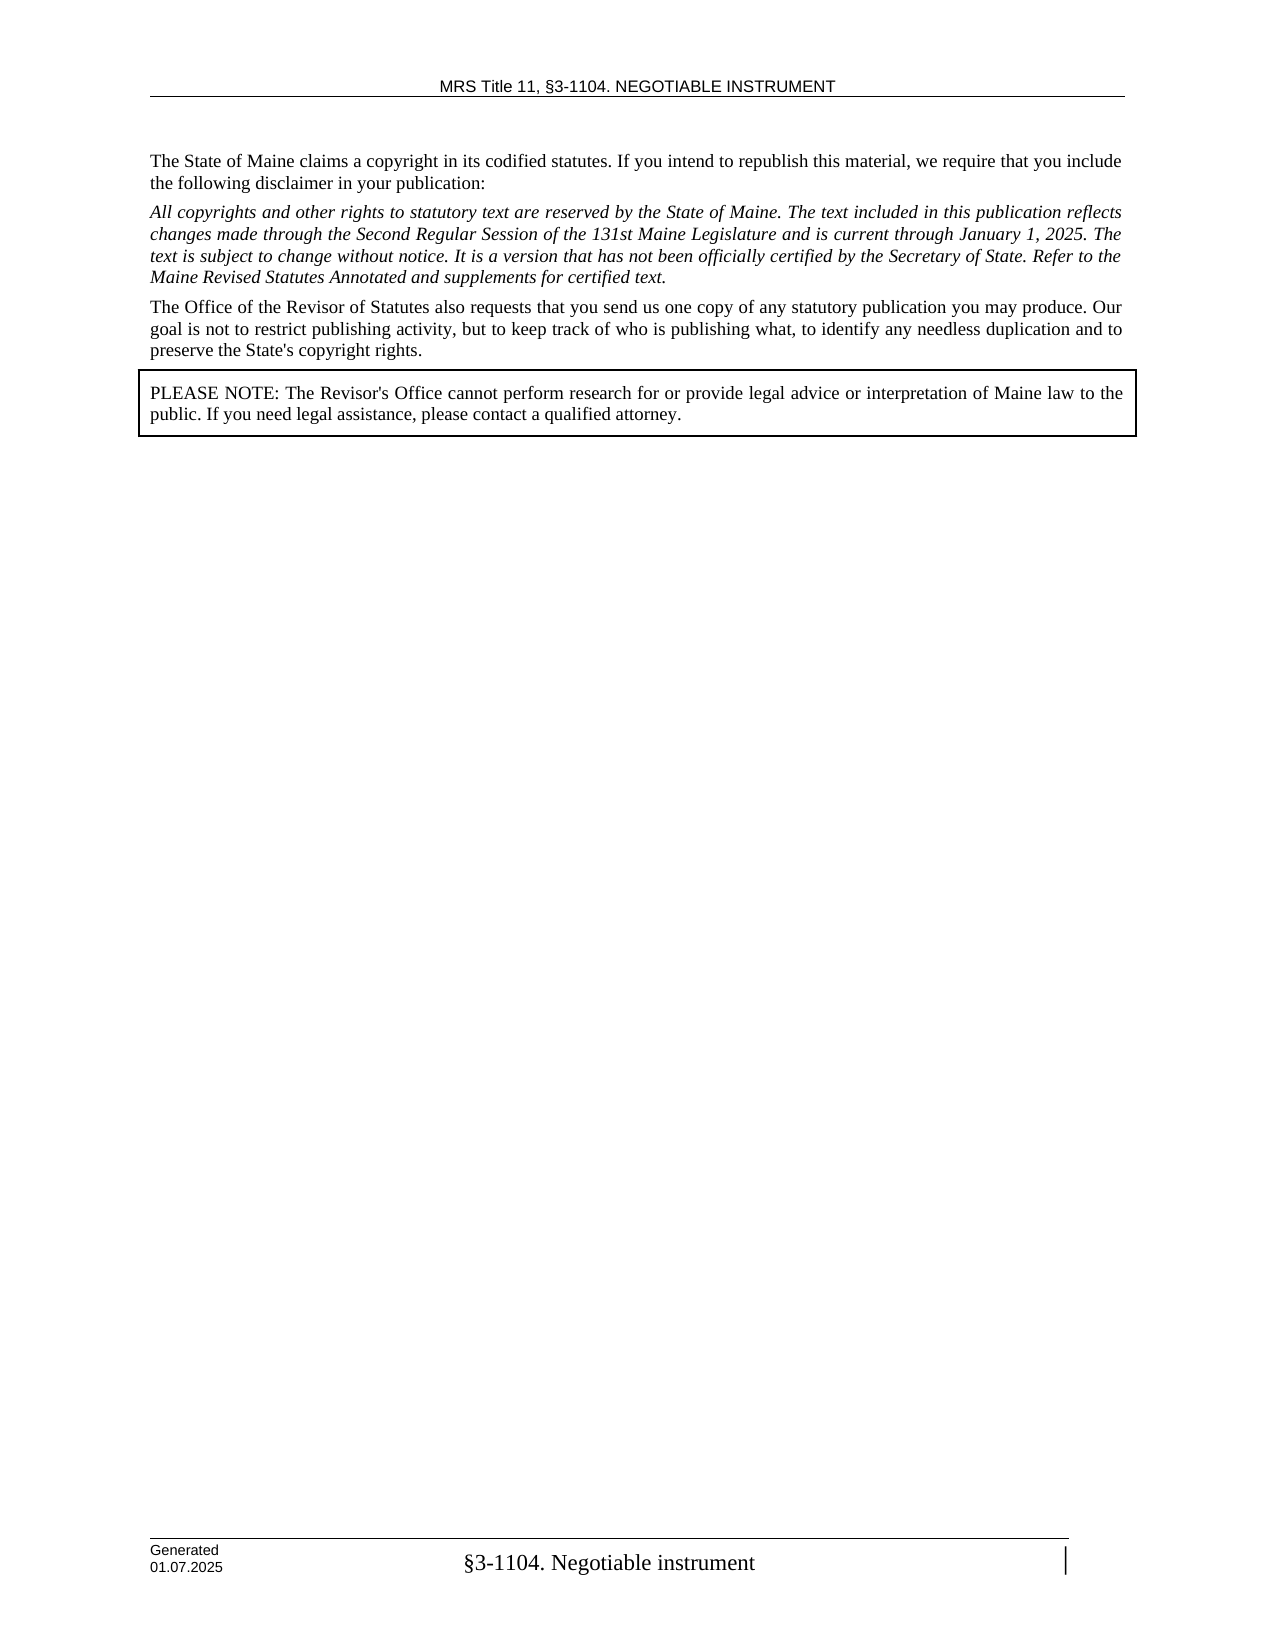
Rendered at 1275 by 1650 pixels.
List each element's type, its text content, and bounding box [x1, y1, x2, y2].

text PLEASE NOTE: The Revisor's Office cannot perform research for or provide legal advice or interpretation of Maine law to the public. If you need legal assistance, please contact a qualified attorney. [140, 371, 1135, 435]
text The Office of the Revisor of Statutes also requests that you send us one copy of any statutory publication you may produce. Our goal is not to restrict publishing activity, but to keep track of who is publishing what, to identify any needless duplication and to preserve the State's copyright rights. [150, 296, 1125, 361]
text All copyrights and other rights to statutory text are reserved by the State of Maine. The text included in this publication reflects changes made through the Second Regular Session of the 131st Maine Legislature and is current through January 1, 2025 . The text is subject to change without notice. It is a version that has not been officially certified by the Secretary of State. Refer to the Maine Revised Statutes Annotated and supplements for certified text. [150, 201, 1125, 288]
text The State of Maine claims a copyright in its codified statutes. If you intend to republish this material, we require that you include the following disclaimer in your publication: [150, 150, 1125, 193]
